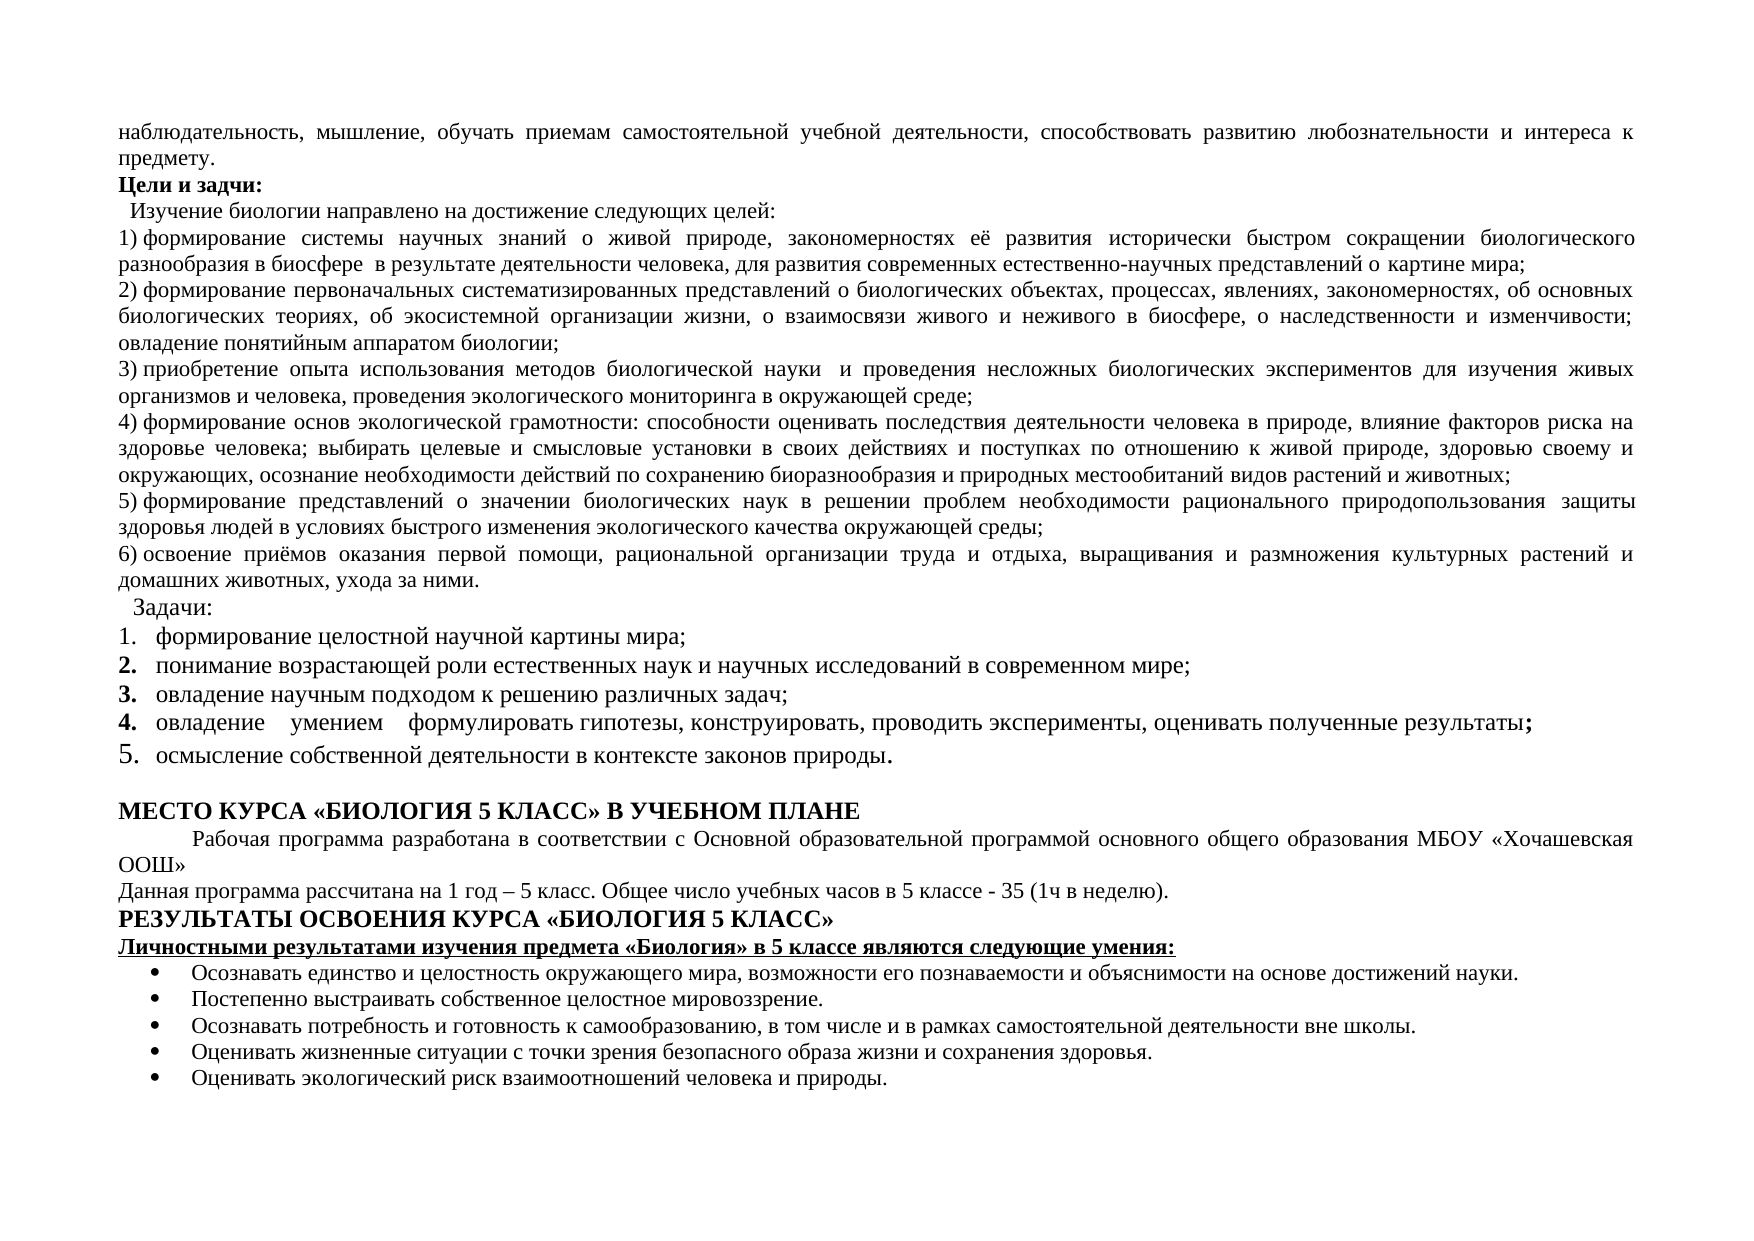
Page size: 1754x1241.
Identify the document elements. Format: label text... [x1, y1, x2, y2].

list овладение умением формулировать гипотезы, конструировать, проводить эксперименты, оценивать полученные результаты; [118, 707, 1636, 736]
text Изучение биологии направлено на достижение следующих целей: [118, 197, 1636, 223]
text Рабочая программа разработана в соответствии с Основной образовательной программой основного общего образования МБОУ «Хочашевская ООШ» [118, 825, 1636, 878]
list понимание возрастающей роли естественных наук и научных исследований в современном мире; [118, 650, 1636, 679]
list овладение научным подходом к решению различных задач; [118, 679, 1636, 707]
text 2) формирование первоначальных систематизированных представлений о биологических объектах, процессах, явлениях, закономерностях, об основных биологических теориях, об экосистемной организации жизни, о взаимосвязи живого и неживого в биосфере, о наследственности и изменчивости; овладение понятийным аппаратом биологии; [118, 276, 1636, 355]
text Задачи: [118, 592, 1636, 621]
text 1) формирование системы научных знаний о живой природе, закономерностях её развития исторически быстром сокращении биологического разнообразия в биосфере в результате деятельности человека, для развития современных естественно-научных представлений о картине мира; [118, 223, 1636, 276]
text Цели и задчи: [118, 171, 1636, 197]
text Данная программа рассчитана на 1 год – 5 класс. Общее число учебных часов в 5 классе - 35 (1ч в неделю). [118, 878, 1636, 904]
list осмысление собственной деятельности в контексте законов природы. [118, 736, 1636, 770]
text МЕСТО КУРСА «БИОЛОГИЯ 5 КЛАСС» В УЧЕБНОМ ПЛАНЕ [118, 796, 1636, 825]
list Осознавать потребность и готовность к самообразованию, в том числе и в рамках самостоятельной деятельности вне школы. [151, 1012, 1636, 1038]
list Осознавать единство и целостность окружающего мира, возможности его познаваемости и объяснимости на основе достижений науки. [151, 959, 1636, 985]
text 4) формирование основ экологической грамотности: способности оценивать последствия деятельности человека в природе, влияние факторов риска на здоровье человека; выбирать целевые и смысловые установки в своих действиях и поступках по отношению к живой природе, здоровью своему и окружающих, осознание необходимости действий по сохранению биоразнообразия и природных местообитаний видов растений и животных; [118, 408, 1636, 487]
text 6) освоение приёмов оказания первой помощи, рациональной организации труда и отдыха, выращивания и размножения культурных растений и домашних животных, ухода за ними. [118, 540, 1636, 592]
list Постепенно выстраивать собственное целостное мировоззрение. [151, 985, 1636, 1012]
text Личностными результатами изучения предмета «Биология» в 5 классе являются следующие умения: [118, 933, 1636, 959]
text 5) формирование представлений о значении биологических наук в решении проблем необходимости рационального природопользования защиты здоровья людей в условиях быстрого изменения экологического качества окружающей среды; [118, 487, 1636, 540]
text наблюдательность, мышление, обучать приемам самостоятельной учебной деятельности, способствовать развитию любознательности и интереса к предмету. [118, 118, 1636, 171]
list Оценивать экологический риск взаимоотношений человека и природы. [151, 1064, 1636, 1091]
text РЕЗУЛЬТАТЫ ОСВОЕНИЯ КУРСА «БИОЛОГИЯ 5 КЛАСС» [118, 904, 1636, 933]
list формирование целостной научной картины мира; [118, 621, 1635, 650]
list Оценивать жизненные ситуации с точки зрения безопасного образа жизни и сохранения здоровья. [151, 1038, 1636, 1064]
text 3) приобретение опыта использования методов биологической науки и проведения несложных биологических экспериментов для изучения живых организмов и человека, проведения экологического мониторинга в окружающей среде; [118, 355, 1636, 408]
